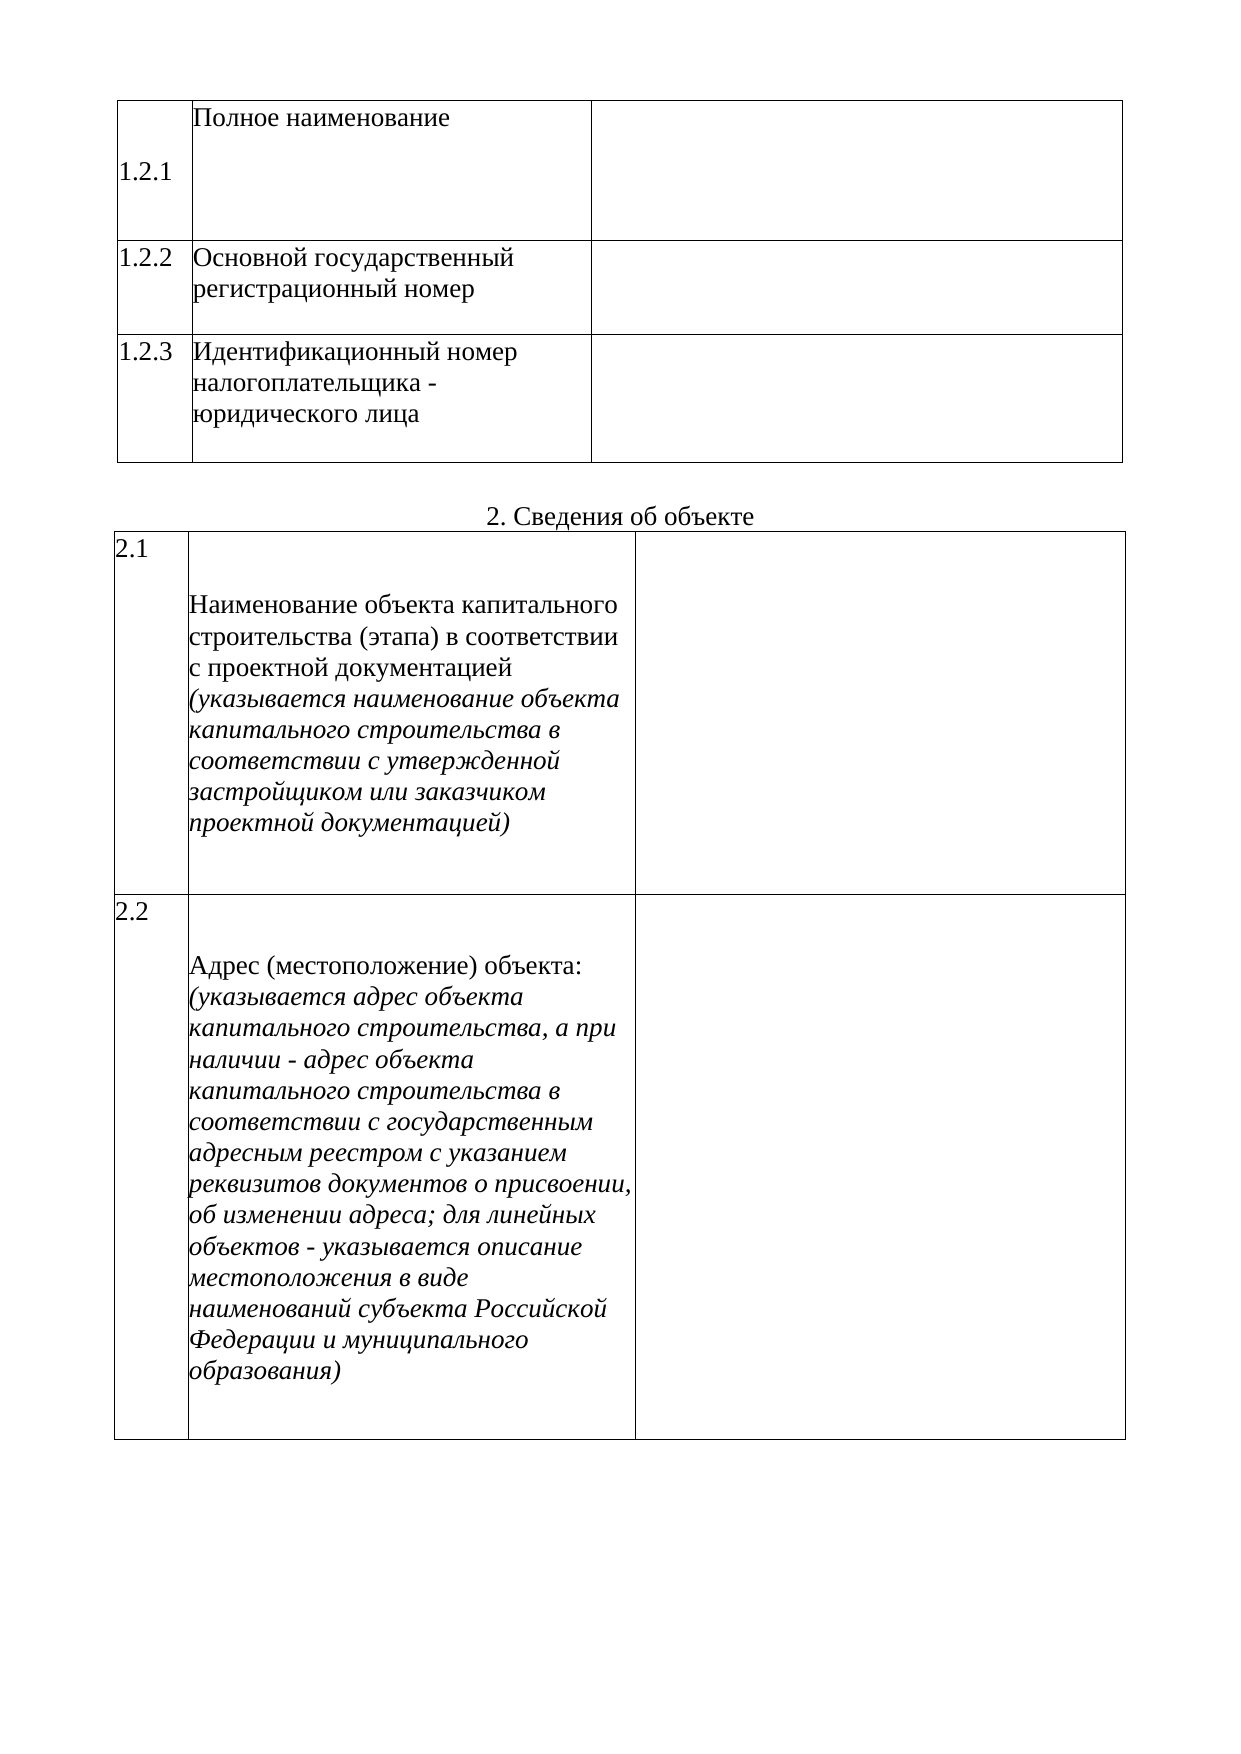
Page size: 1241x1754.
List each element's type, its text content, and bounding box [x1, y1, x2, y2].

table_cell [636, 895, 1125, 1439]
table_cell Идентификационный номер налогоплательщика - юридического лица [193, 335, 591, 462]
table_cell Основной государственный регистрационный номер [193, 241, 591, 334]
table_cell Адрес (местоположение) объекта: (указывается адрес объекта капитального строительства, а при наличии - адрес объекта капитального строительства в соответствии с государственным адресным реестром с указанием реквизитов документов о присвоении, об изменении адреса; для линейных объектов - указывается описание местоположения в виде наименований субъекта Российской Федерации и муниципального образования) [189, 895, 635, 1439]
table_cell Полное наименование [193, 101, 591, 240]
table_header Наименование объекта капитального строительства (этапа) в соответствии с проектной документацией (указывается наименование объекта капитального строительства в соответствии с утвержденной застройщиком или заказчиком проектной документацией) [189, 532, 635, 894]
text 2. Сведения об объекте [74, 499, 1166, 531]
table_header 2.1 [115, 532, 188, 894]
table_header [636, 532, 1125, 894]
table_cell [592, 335, 1122, 462]
table_cell [592, 101, 1122, 240]
table_cell [592, 241, 1122, 334]
table_cell 1.2.3 [118, 335, 192, 462]
table_cell 2.2 [115, 895, 188, 1439]
table_cell 1.2.2 [118, 241, 192, 334]
table_cell 1.2.1 [118, 101, 192, 240]
